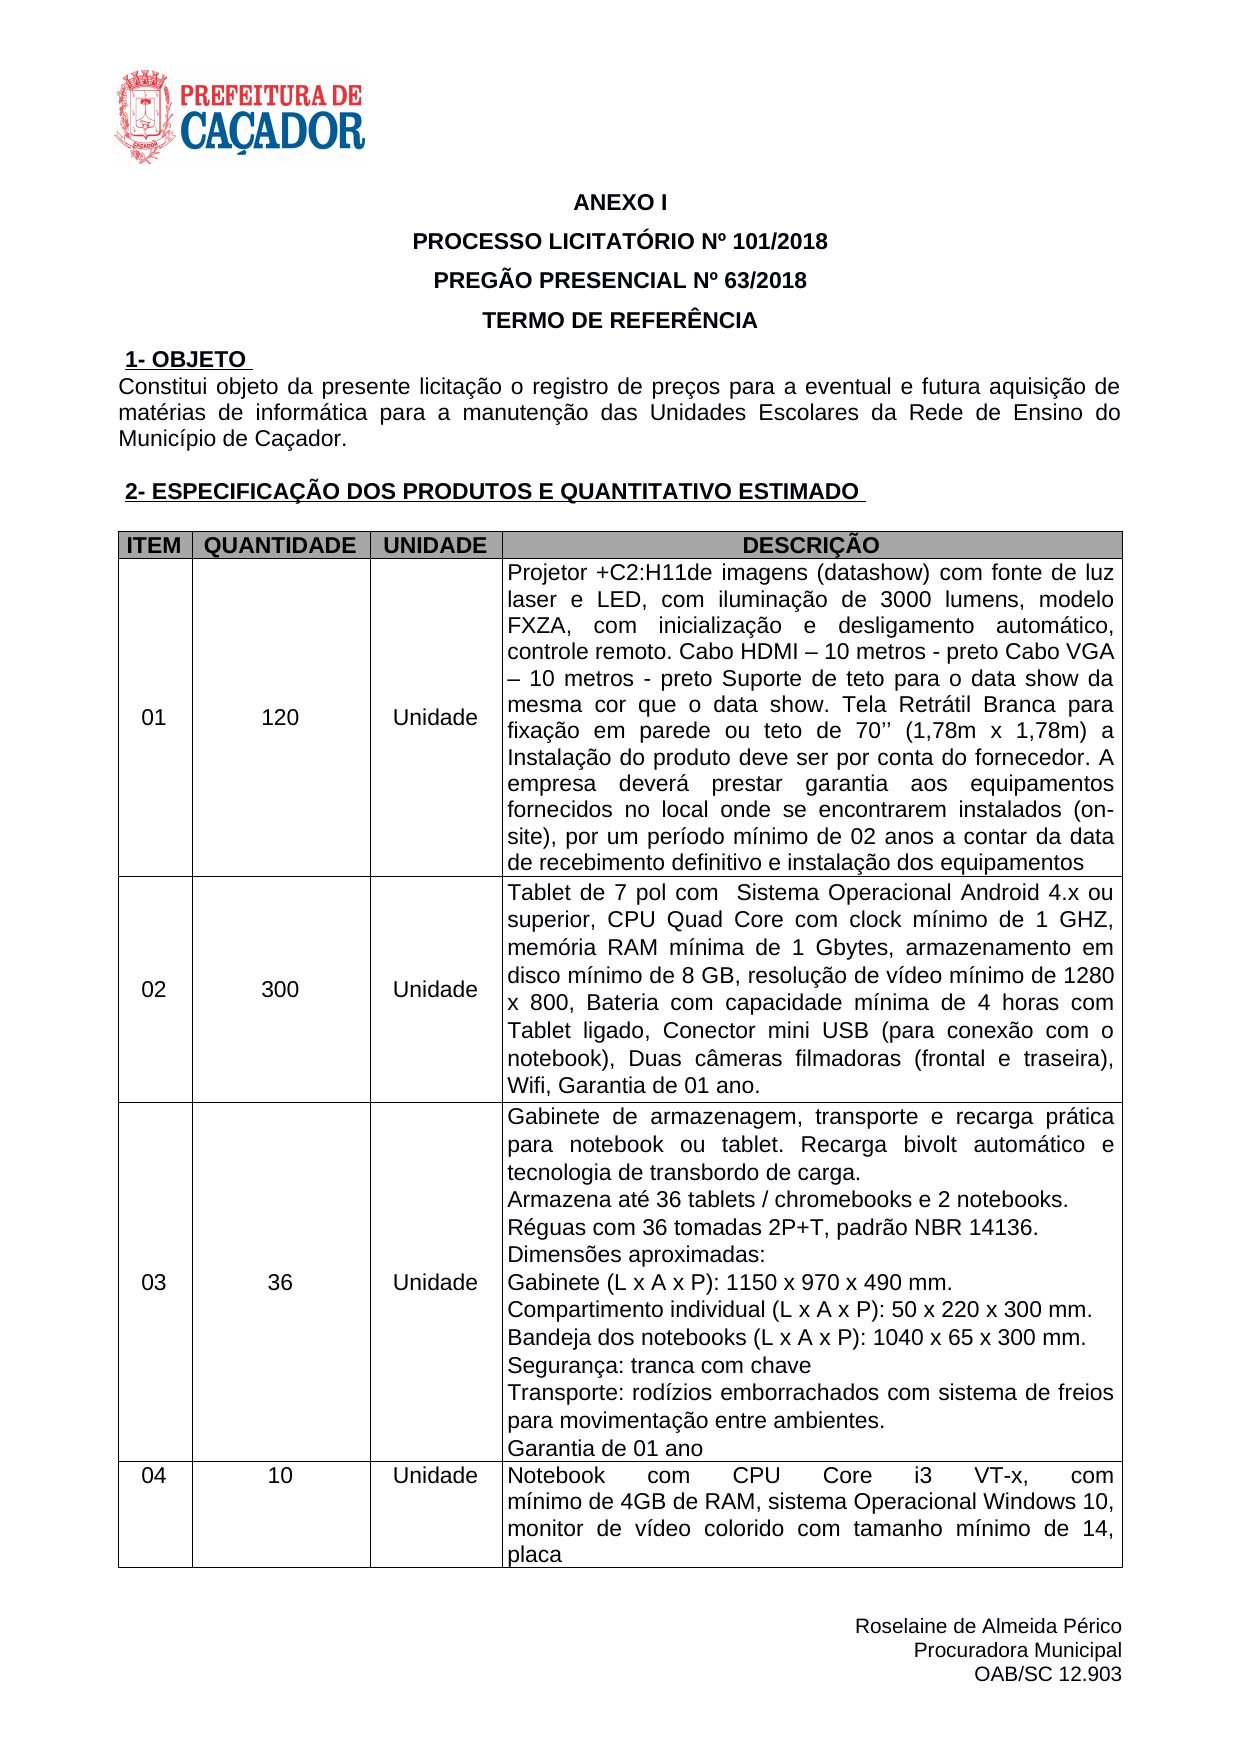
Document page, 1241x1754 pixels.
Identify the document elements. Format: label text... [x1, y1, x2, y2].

table_header ITEM [119, 532, 192, 558]
table_cell 02 [119, 877, 192, 1102]
list 1- OBJETO [125, 346, 1122, 373]
list 2- ESPECIFICAÇÃO DOS PRODUTOS E QUANTITATIVO ESTIMADO [125, 478, 1122, 504]
table_cell Projetor +C2:H11de imagens (datashow) com fonte de luz laser e LED, com iluminação de 3000 lumens, modelo FXZA, com inicialização e desligamento automático, controle remoto. Cabo HDMI – 10 metros - preto Cabo VGA – 10 metros - preto Suporte de teto para o data show da mesma cor que o data show. Tela Retrátil Branca para fixação em parede ou teto de 70’’ (1,78m x 1,78m) a Instalação do produto deve ser por conta do fornecedor. A empresa deverá prestar garantia aos equipamentos fornecidos no local onde se encontrarem instalados (on-site), por um período mínimo de 02 anos a contar da data de recebimento definitivo e instalação dos equipamentos [503, 559, 1122, 876]
table_header UNIDADE [371, 532, 502, 558]
table_cell 04 [119, 1462, 192, 1567]
table_cell 36 [193, 1103, 370, 1461]
table_cell Gabinete de armazenagem, transporte e recarga prática para notebook ou tablet. Recarga bivolt automático e tecnologia de transbordo de carga. Armazena até 36 tablets / chromebooks e 2 notebooks. Réguas com 36 tomadas 2P+T, padrão NBR 14136. Dimensões aproximadas: Gabinete (L x A x P): 1150 x 970 x 490 mm. Compartimento individual (L x A x P): 50 x 220 x 300 mm. Bandeja dos notebooks (L x A x P): 1040 x 65 x 300 mm. Segurança: tranca com chave Transporte: rodízios emborrachados com sistema de freios para movimentação entre ambientes. Garantia de 01 ano [503, 1103, 1122, 1461]
table_cell 300 [193, 877, 370, 1102]
text ANEXO I [118, 188, 1122, 215]
table_cell Unidade [371, 559, 502, 876]
table_cell 10 [193, 1462, 370, 1567]
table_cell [503, 1462, 1122, 1567]
table_header QUANTIDADE [193, 532, 370, 558]
list Constitui objeto da presente licitação o registro de preços para a eventual e futura aquisição de matérias de informática para a manutenção das Unidades Escolares da Rede de Ensino do Município de Caçador. [118, 373, 1122, 452]
table_cell 03 [119, 1103, 192, 1461]
table_cell 120 [193, 559, 370, 876]
table_cell Unidade [371, 1462, 502, 1567]
table_header DESCRIÇÃO [503, 532, 1122, 558]
list PROCESSO LICITATÓRIO Nº 101/2018 [118, 228, 1122, 254]
text PREGÃO PRESENCIAL Nº 63/2018 [118, 267, 1122, 294]
table_cell 01 [119, 559, 192, 876]
table_cell Unidade [371, 877, 502, 1102]
table_cell Tablet de 7 pol com Sistema Operacional Android 4.x ou superior, CPU Quad Core com clock mínimo de 1 GHZ, memória RAM mínima de 1 Gbytes, armazenamento em disco mínimo de 8 GB, resolução de vídeo mínimo de 1280 x 800, Bateria com capacidade mínima de 4 horas com Tablet ligado, Conector mini USB (para conexão com o notebook), Duas câmeras filmadoras (frontal e traseira), Wifi, Garantia de 01 ano. [503, 877, 1122, 1102]
table_cell Unidade [371, 1103, 502, 1461]
text TERMO DE REFERÊNCIA [118, 307, 1122, 333]
